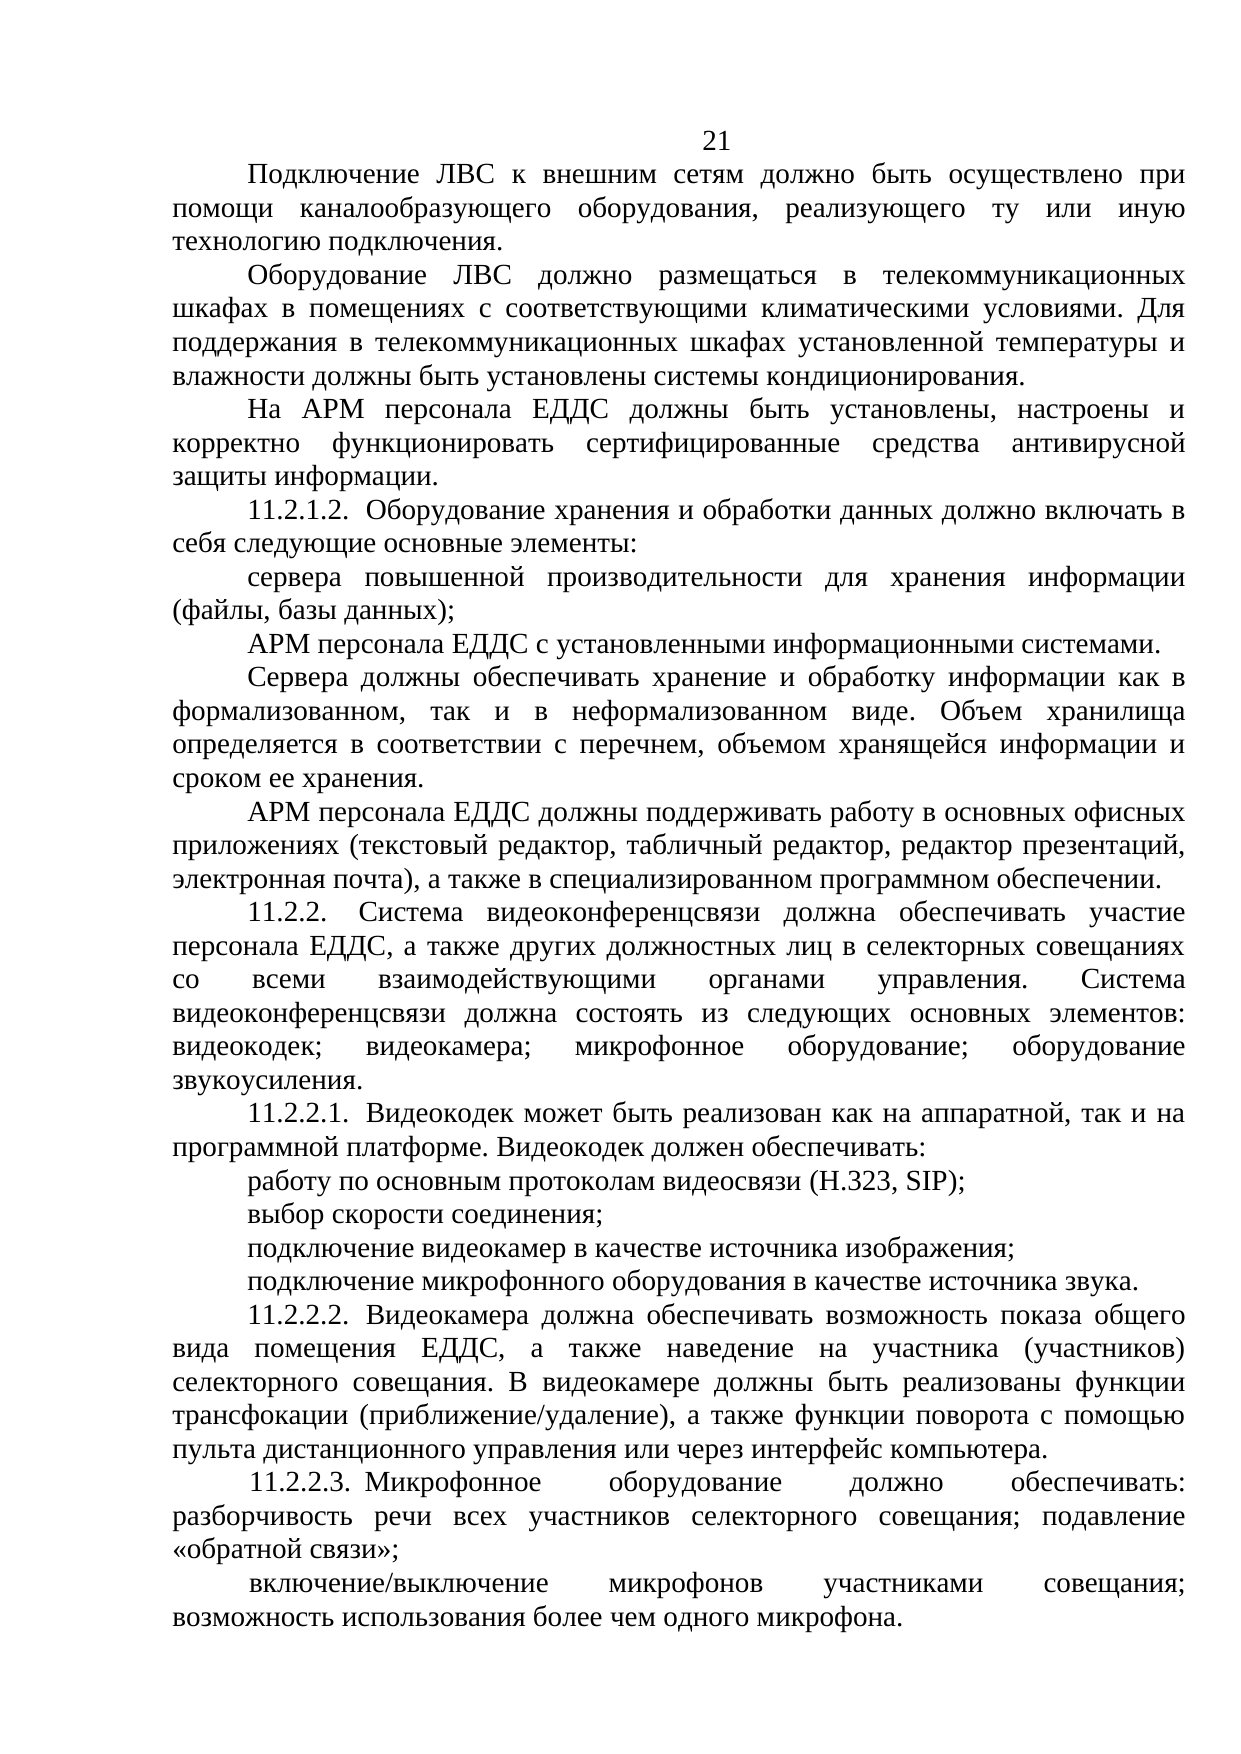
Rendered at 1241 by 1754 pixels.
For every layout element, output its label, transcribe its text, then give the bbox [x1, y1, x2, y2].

text Оборудование ЛВС должно размещаться в телекоммуникационных шкафах в помещениях с соответствующими климатическими условиями. Для поддержания в телекоммуникационных шкафах установленной температуры и влажности должны быть установлены системы кондиционирования. [172, 257, 1186, 391]
text подключение видеокамер в качестве источника изображения; [172, 1230, 1186, 1263]
text Подключение ЛВС к внешним сетям должно быть осуществлено при помощи каналообразующего оборудования, реализующего ту или иную технологию подключения. [172, 156, 1186, 257]
list Видеокодек может быть реализован как на аппаратной, так и на программной платформе. Видеокодек должен обеспечивать: [172, 1096, 1186, 1163]
text выбор скорости соединения; [172, 1196, 1186, 1230]
list Оборудование хранения и обработки данных должно включать в себя следующие основные элементы: [172, 492, 1186, 559]
list Видеокамера должна обеспечивать возможность показа общего вида помещения ЕДДС, а также наведение на участника (участников) селекторного совещания. В видеокамере должны быть реализованы функции трансфокации (приближение/удаление), а также функции поворота с помощью пульта дистанционного управления или через интерфейс компьютера. [172, 1297, 1186, 1464]
text Сервера должны обеспечивать хранение и обработку информации как в формализованном, так и в неформализованном виде. Объем хранилища определяется в соответствии с перечнем, объемом хранящейся информации и сроком ее хранения. [172, 659, 1186, 794]
text АРМ персонала ЕДДС с установленными информационными системами. [172, 626, 1186, 659]
text работу по основным протоколам видеосвязи (H.323, SIP); [172, 1163, 1186, 1196]
list Система видеоконференцсвязи должна обеспечивать участие персонала ЕДДС, а также других должностных лиц в селекторных совещаниях со всеми взаимодействующими органами управления. Система видеоконференцсвязи должна состоять из следующих основных элементов: видеокодек; видеокамера; микрофонное оборудование; оборудование звукоусиления. [172, 894, 1186, 1096]
text АРМ персонала ЕДДС должны поддерживать работу в основных офисных приложениях (текстовый редактор, табличный редактор, редактор презентаций, электронная почта), а также в специализированном программном обеспечении. [172, 794, 1186, 894]
text подключение микрофонного оборудования в качестве источника звука. [172, 1263, 1186, 1297]
text включение/выключение микрофонов участниками совещания; возможность использования более чем одного микрофона. [172, 1565, 1186, 1632]
text На АРМ персонала ЕДДС должны быть установлены, настроены и корректно функционировать сертифицированные средства антивирусной защиты информации. [172, 391, 1186, 492]
list Микрофонное оборудование должно обеспечивать: разборчивость речи всех участников селекторного совещания; подавление «обратной связи»; [172, 1464, 1186, 1565]
text сервера повышенной производительности для хранения информации (файлы, базы данных); [172, 559, 1186, 626]
text 21 [172, 123, 1186, 156]
